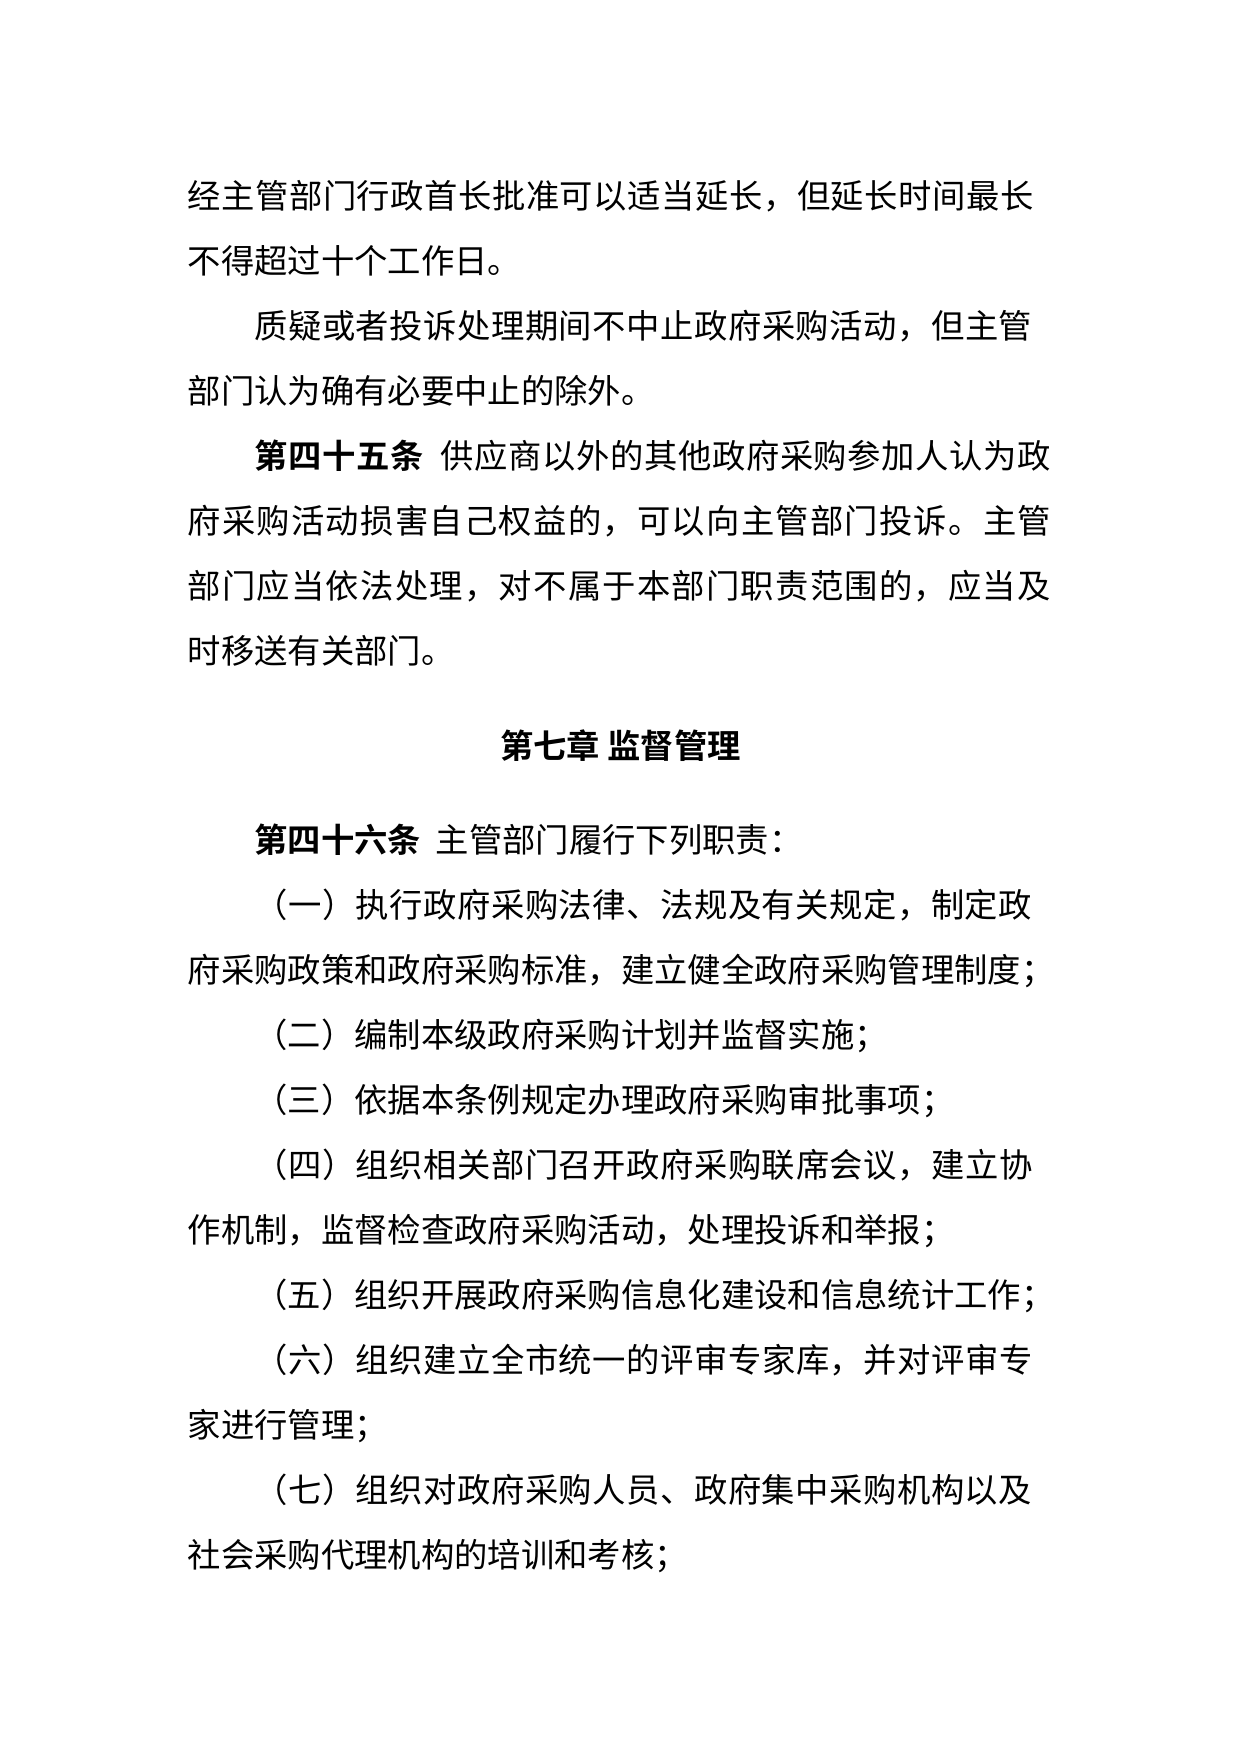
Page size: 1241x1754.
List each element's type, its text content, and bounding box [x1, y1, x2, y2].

text （一）执行政府采购法律、法规及有关规定，制定政府采购政策和政府采购标准，建立健全政府采购管理制度； [187, 870, 1034, 1000]
text （五）组织开展政府采购信息化建设和信息统计工作； [187, 1260, 1053, 1325]
text （三）依据本条例规定办理政府采购审批事项； [187, 1065, 1034, 1130]
text 质疑或者投诉处理期间不中止政府采购活动，但主管部门认为确有必要中止的除外。 [187, 292, 1034, 422]
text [187, 162, 1034, 292]
text 第四十六条 主管部门履行下列职责： [187, 805, 1034, 870]
text 第七章 监督管理 [187, 711, 1053, 776]
text （二）编制本级政府采购计划并监督实施； [187, 1000, 1034, 1065]
text （四）组织相关部门召开政府采购联席会议，建立协作机制，监督检查政府采购活动，处理投诉和举报； [187, 1130, 1034, 1260]
text 第四十五条 供应商以外的其他政府采购参加人认为政府采购活动损害自己权益的，可以向主管部门投诉。主管部门应当依法处理，对不属于本部门职责范围的，应当及时移送有关部门。 [187, 422, 1053, 682]
text （七）组织对政府采购人员、政府集中采购机构以及社会采购代理机构的培训和考核； [187, 1455, 1034, 1585]
text （六）组织建立全市统一的评审专家库，并对评审专家进行管理； [187, 1325, 1034, 1455]
